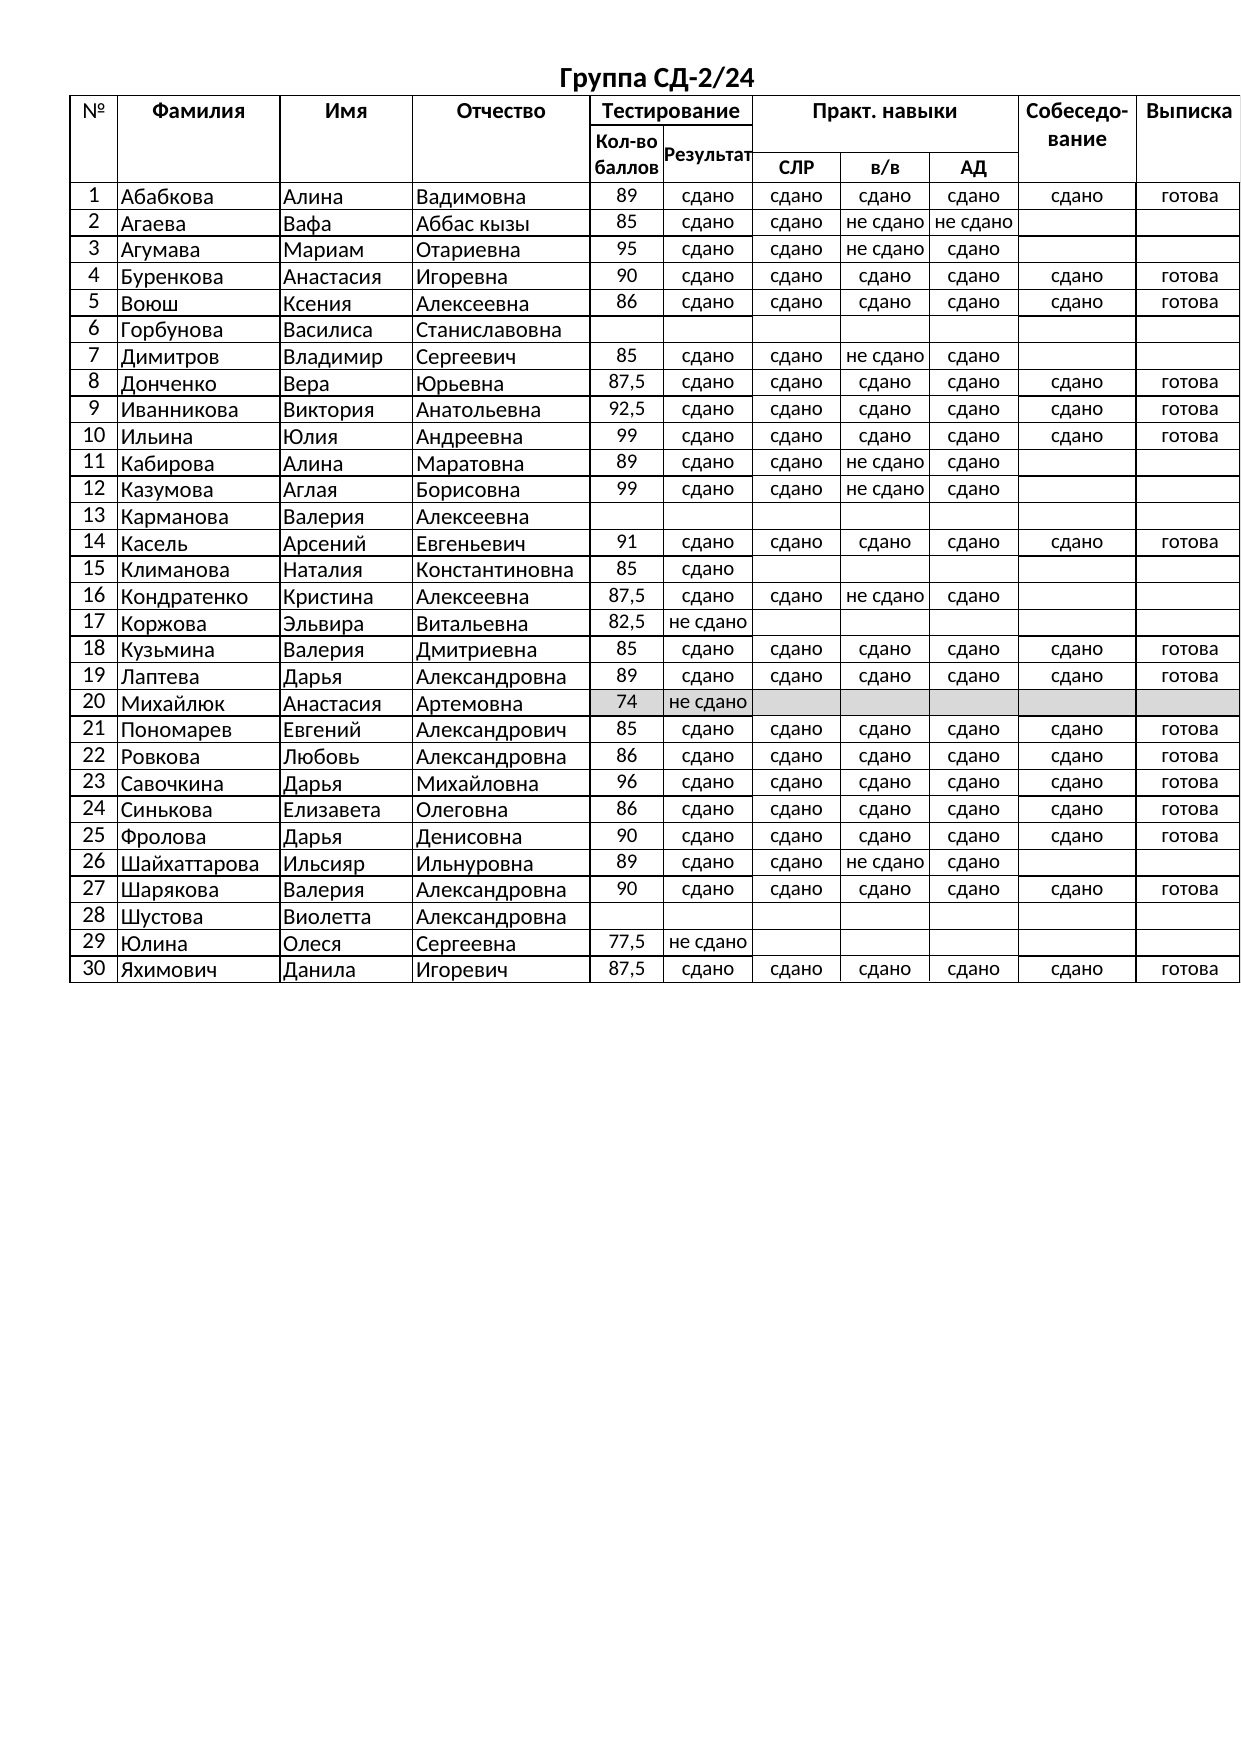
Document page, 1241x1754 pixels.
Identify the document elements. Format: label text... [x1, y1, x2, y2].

table_cell сдано [841, 636, 929, 662]
table_cell Станиславовна [413, 317, 589, 342]
table_cell не сдано [841, 236, 929, 262]
table_cell сдано [841, 183, 929, 208]
table_cell не сдано [841, 850, 929, 875]
table_cell [1019, 343, 1135, 368]
table_cell Дмитриевна [413, 637, 589, 662]
table_cell Ильина [118, 423, 279, 448]
table_cell [1019, 850, 1135, 875]
table_cell сдано [1019, 797, 1135, 822]
table_cell в/в [841, 153, 929, 182]
table_cell сдано [930, 583, 1018, 608]
table_cell не сдано [930, 210, 1018, 235]
table_cell 77,5 [591, 930, 663, 955]
table_cell готова [1137, 770, 1239, 795]
table_cell Алина [281, 183, 412, 208]
table_cell сдано [930, 396, 1018, 422]
table_cell 13 [71, 503, 117, 528]
table_header № [71, 96, 117, 182]
table_cell [841, 503, 929, 528]
table_cell Андреевна [413, 423, 589, 448]
table_cell Александровна [413, 663, 589, 688]
table_cell [664, 317, 752, 342]
table_cell сдано [664, 850, 752, 875]
table_cell Любовь [281, 743, 412, 768]
table_cell Мариам [281, 237, 412, 262]
table_cell 10 [71, 423, 117, 448]
table_cell 9 [71, 397, 117, 422]
table_cell [1137, 850, 1239, 875]
table_cell [753, 903, 840, 928]
table_cell сдано [753, 370, 840, 395]
table_cell [1137, 903, 1239, 928]
table_cell [1019, 903, 1135, 928]
table_cell сдано [664, 770, 752, 795]
table_cell Кондратенко [118, 583, 279, 608]
table_cell сдано [841, 823, 929, 848]
table_cell СЛР [753, 153, 840, 182]
table_cell сдано [1019, 823, 1135, 848]
table_cell сдано [753, 583, 840, 608]
table_cell [1137, 317, 1239, 342]
table_cell 82,5 [591, 610, 663, 635]
table_cell сдано [753, 743, 840, 768]
table_cell сдано [664, 743, 752, 768]
table_cell Касель [118, 530, 279, 555]
table_cell сдано [664, 823, 752, 848]
table_cell [841, 316, 929, 342]
table_cell готова [1137, 423, 1239, 448]
table_cell АД [930, 153, 1018, 182]
table_cell Наталия [281, 557, 412, 582]
table_cell 20 [71, 690, 117, 715]
table_cell Дарья [281, 663, 412, 688]
table_cell сдано [753, 263, 840, 288]
table_cell сдано [1019, 183, 1135, 208]
table_cell Владимир [281, 343, 412, 368]
table_cell Денисовна [413, 823, 589, 848]
table_cell Вадимовна [413, 183, 589, 208]
table_cell Донченко [118, 370, 279, 395]
table_cell сдано [930, 850, 1018, 875]
table_cell сдано [930, 370, 1018, 395]
table_cell сдано [753, 663, 840, 688]
table_cell сдано [753, 876, 840, 902]
table_cell [1019, 317, 1135, 342]
table_cell 3 [71, 237, 117, 262]
table_cell 26 [71, 850, 117, 875]
table_cell [1019, 503, 1135, 528]
table_cell [930, 556, 1018, 582]
table_cell Валерия [281, 503, 412, 528]
table_cell сдано [664, 583, 752, 608]
table_cell сдано [1019, 370, 1135, 395]
table_header Имя [281, 96, 412, 182]
table_cell [841, 930, 929, 955]
table_cell [1019, 557, 1135, 582]
table_cell Абабкова [118, 183, 279, 208]
table_cell [1019, 583, 1135, 608]
table_cell готова [1137, 530, 1239, 555]
table_cell 90 [591, 823, 663, 848]
table_cell готова [1137, 957, 1239, 982]
table_cell сдано [841, 796, 929, 822]
table_cell [841, 610, 929, 635]
table_cell готова [1137, 877, 1239, 902]
table_cell сдано [1019, 290, 1135, 315]
table_cell Климанова [118, 557, 279, 582]
table_cell сдано [841, 290, 929, 315]
table_cell Коржова [118, 610, 279, 635]
table_cell 86 [591, 797, 663, 822]
table_cell 15 [71, 557, 117, 582]
table_cell сдано [841, 663, 929, 688]
table_cell [1137, 610, 1239, 635]
table_cell 24 [71, 797, 117, 822]
table_cell 90 [591, 263, 663, 288]
table_cell сдано [841, 396, 929, 422]
table_cell сдано [753, 850, 840, 875]
table_cell Валерия [281, 877, 412, 902]
table_cell 99 [591, 423, 663, 448]
table_cell сдано [664, 397, 752, 422]
table_cell 89 [591, 663, 663, 688]
table_cell [930, 503, 1018, 528]
table_cell сдано [664, 370, 752, 395]
table_cell Александровна [413, 877, 589, 902]
table_cell Александровна [413, 743, 589, 768]
table_cell сдано [1019, 663, 1135, 688]
table_cell Карманова [118, 503, 279, 528]
table_cell сдано [929, 956, 1018, 982]
table_cell 85 [591, 557, 663, 582]
table_cell сдано [1019, 957, 1135, 982]
table_cell [753, 316, 840, 342]
table_cell готова [1137, 663, 1239, 688]
table_cell Ксения [281, 290, 412, 315]
table_cell Ровкова [118, 743, 279, 768]
table_cell сдано [1019, 717, 1135, 742]
table_cell готова [1137, 263, 1239, 288]
table_cell [753, 503, 840, 528]
table_cell сдано [930, 663, 1018, 688]
table_cell Кристина [281, 583, 412, 608]
table_cell [841, 690, 929, 715]
table_cell Шарякова [118, 877, 279, 902]
table_cell сдано [753, 770, 840, 795]
table_cell Сергеевич [413, 343, 589, 368]
table_cell 92,5 [591, 397, 663, 422]
table_cell сдано [841, 743, 929, 768]
table_cell сдано [841, 956, 929, 982]
table_cell [1019, 930, 1135, 955]
table_cell 7 [71, 343, 117, 368]
table_cell сдано [753, 823, 840, 848]
table_cell Михайлюк [118, 690, 279, 715]
table_cell 87,5 [591, 370, 663, 395]
table_cell сдано [841, 530, 929, 555]
table_cell Константиновна [413, 557, 589, 582]
table_cell Савочкина [118, 770, 279, 795]
table_cell 89 [591, 850, 663, 875]
table_cell Александровна [413, 903, 589, 928]
table_cell [930, 690, 1018, 715]
table_cell 19 [71, 663, 117, 688]
table_cell 90 [591, 877, 663, 902]
table_cell сдано [664, 663, 752, 688]
table_cell [1137, 343, 1239, 368]
table_cell Агаева [118, 210, 279, 235]
table_cell готова [1137, 637, 1239, 662]
table_cell не сдано [664, 690, 752, 715]
table_cell Олеся [281, 930, 412, 955]
table_cell Алексеевна [413, 503, 589, 528]
table_cell сдано [664, 343, 752, 368]
table_cell сдано [753, 290, 840, 315]
table_cell [1019, 210, 1135, 235]
table_cell 89 [591, 183, 663, 208]
table_cell сдано [664, 263, 752, 288]
table_cell Синькова [118, 797, 279, 822]
table_cell Горбунова [118, 317, 279, 342]
table_header Практ. навыки [753, 96, 1018, 152]
table_cell [1137, 477, 1239, 502]
table_cell [1019, 450, 1135, 475]
table_cell 11 [71, 450, 117, 475]
table_cell [591, 317, 663, 342]
table_cell сдано [753, 183, 840, 208]
table_cell сдано [930, 530, 1018, 555]
table_cell сдано [753, 530, 840, 555]
table_cell Арсений [281, 530, 412, 555]
table_cell Евгеньевич [413, 530, 589, 555]
table_cell [930, 316, 1018, 342]
table_cell [753, 930, 840, 955]
table_cell Димитров [118, 343, 279, 368]
table_cell Вафа [281, 210, 412, 235]
table_cell 91 [591, 530, 663, 555]
table_header Фамилия [118, 96, 279, 182]
table_cell сдано [664, 423, 752, 448]
table_cell сдано [930, 263, 1018, 288]
table_cell 85 [591, 637, 663, 662]
table_cell Яхимович [118, 957, 279, 982]
table_cell [1137, 152, 1240, 182]
table_cell Алексеевна [413, 583, 589, 608]
table_header Собеседо-вание [1019, 96, 1136, 152]
table_cell 1 [71, 183, 117, 208]
table_cell 86 [591, 743, 663, 768]
table_cell Кол-во баллов [591, 126, 663, 182]
table_cell Иванникова [118, 397, 279, 422]
table_cell Юлия [281, 423, 412, 448]
table_cell Воюш [118, 290, 279, 315]
table_cell сдано [753, 636, 840, 662]
table_cell сдано [753, 343, 840, 368]
table_cell готова [1137, 290, 1239, 315]
table_cell сдано [930, 450, 1018, 475]
table_cell Борисовна [413, 477, 589, 502]
table_cell Аббас кызы [413, 210, 589, 235]
table_cell Данила [281, 957, 412, 982]
table_cell сдано [664, 183, 752, 208]
table_cell 2 [71, 210, 117, 235]
table_cell Лаптева [118, 663, 279, 688]
table_cell 25 [71, 823, 117, 848]
text Группа СД-2/24 [133, 59, 1181, 95]
table_cell [664, 903, 752, 928]
table_cell сдано [664, 877, 752, 902]
table_cell Кузьмина [118, 637, 279, 662]
table_cell [930, 903, 1018, 928]
table_cell [841, 903, 929, 928]
table_cell готова [1137, 397, 1239, 422]
table_cell Казумова [118, 477, 279, 502]
table_cell сдано [930, 796, 1018, 822]
table_cell 16 [71, 583, 117, 608]
table_cell [1137, 930, 1239, 955]
table_cell [591, 903, 663, 928]
table_cell Отариевна [413, 237, 589, 262]
table_cell Михайловна [413, 770, 589, 795]
table_cell сдано [664, 957, 752, 982]
table_cell Евгений [281, 717, 412, 742]
table_cell сдано [930, 743, 1018, 768]
table_cell 21 [71, 717, 117, 742]
table_cell сдано [753, 956, 841, 982]
table_cell Юлина [118, 930, 279, 955]
table_cell сдано [1019, 530, 1135, 555]
table_cell 14 [71, 530, 117, 555]
table_cell Агумава [118, 237, 279, 262]
table_cell [841, 556, 929, 582]
table_cell Юрьевна [413, 370, 589, 395]
table_cell 96 [591, 770, 663, 795]
table_cell Алина [281, 450, 412, 475]
table_cell 29 [71, 930, 117, 955]
table_cell готова [1137, 370, 1239, 395]
table_cell сдано [930, 876, 1018, 902]
table_cell не сдано [841, 210, 929, 235]
table_cell готова [1137, 183, 1239, 208]
table_cell 6 [71, 317, 117, 342]
table_cell сдано [753, 796, 840, 822]
table_cell 89 [591, 450, 663, 475]
table_header Отчество [413, 96, 589, 182]
table_cell сдано [664, 477, 752, 502]
table_cell сдано [753, 210, 840, 235]
table_cell Вера [281, 370, 412, 395]
table_cell Аглая [281, 477, 412, 502]
table_cell Результат [664, 126, 752, 182]
table_cell сдано [930, 183, 1018, 208]
table_cell сдано [930, 476, 1018, 502]
table_cell Анатольевна [413, 397, 589, 422]
table_cell сдано [930, 770, 1018, 795]
table_cell 99 [591, 477, 663, 502]
table_cell 86 [591, 290, 663, 315]
table_cell не сдано [841, 343, 929, 368]
table_cell 5 [71, 290, 117, 315]
table_cell 27 [71, 877, 117, 902]
table_cell сдано [753, 450, 840, 475]
table_cell Ильнуровна [413, 850, 589, 875]
table_cell Сергеевна [413, 930, 589, 955]
table_cell сдано [664, 290, 752, 315]
table_cell Шустова [118, 903, 279, 928]
table_cell [1137, 450, 1239, 475]
table_cell не сдано [664, 610, 752, 635]
table_cell 95 [591, 237, 663, 262]
table_cell Маратовна [413, 450, 589, 475]
table_cell сдано [664, 557, 752, 582]
table_cell готова [1137, 823, 1239, 848]
table_cell Александрович [413, 717, 589, 742]
table_cell Артемовна [413, 690, 589, 715]
table_cell 18 [71, 637, 117, 662]
table_cell сдано [664, 210, 752, 235]
table_cell не сдано [664, 930, 752, 955]
table_cell сдано [664, 530, 752, 555]
table_cell сдано [1019, 877, 1135, 902]
table_cell сдано [930, 823, 1018, 848]
table_cell [1019, 237, 1135, 262]
table_cell сдано [1019, 770, 1135, 795]
table_cell 87,5 [591, 957, 663, 982]
table_cell Алексеевна [413, 290, 589, 315]
table_cell сдано [664, 637, 752, 662]
table_cell [930, 610, 1018, 635]
table_cell Виктория [281, 397, 412, 422]
table_cell [1019, 152, 1136, 182]
table_cell сдано [664, 450, 752, 475]
table_cell 74 [591, 690, 663, 715]
table_cell сдано [841, 770, 929, 795]
table_cell сдано [664, 717, 752, 742]
table_cell сдано [930, 716, 1018, 742]
table_cell сдано [664, 237, 752, 262]
table_cell [1019, 477, 1135, 502]
table_header Тестирование [591, 96, 752, 124]
table_cell Олеговна [413, 797, 589, 822]
table_cell сдано [1019, 637, 1135, 662]
table_cell сдано [664, 797, 752, 822]
table_cell Дарья [281, 823, 412, 848]
table_cell [1137, 690, 1239, 715]
table_cell сдано [753, 423, 840, 448]
table_cell Эльвира [281, 610, 412, 635]
table_cell Василиса [281, 317, 412, 342]
table_cell сдано [841, 876, 929, 902]
table_cell Игоревич [413, 957, 589, 982]
table_cell 30 [71, 957, 117, 982]
table_cell Анастасия [281, 263, 412, 288]
table_cell 28 [71, 903, 117, 928]
table_cell [753, 556, 840, 582]
table_cell [753, 690, 840, 715]
table_cell сдано [930, 636, 1018, 662]
table_cell [1137, 503, 1239, 528]
table_cell Буренкова [118, 263, 279, 288]
table_cell [591, 503, 663, 528]
table_cell 8 [71, 370, 117, 395]
table_cell сдано [753, 476, 840, 502]
table_cell готова [1137, 743, 1239, 768]
table_cell 22 [71, 743, 117, 768]
table_cell сдано [930, 290, 1018, 315]
table_cell 4 [71, 263, 117, 288]
table_cell Шайхаттарова [118, 850, 279, 875]
table_cell сдано [753, 716, 840, 742]
table_cell готова [1137, 717, 1239, 742]
table_cell Ильсияр [281, 850, 412, 875]
table_cell [1137, 210, 1239, 235]
table_cell [1137, 583, 1239, 608]
table_cell [664, 503, 752, 528]
table_cell сдано [930, 236, 1018, 262]
table_cell сдано [1019, 263, 1135, 288]
table_cell сдано [753, 236, 840, 262]
table_cell Кабирова [118, 450, 279, 475]
table_cell 17 [71, 610, 117, 635]
table_cell сдано [1019, 397, 1135, 422]
table_cell готова [1137, 797, 1239, 822]
table_cell 87,5 [591, 583, 663, 608]
table_cell Елизавета [281, 797, 412, 822]
table_cell [1137, 557, 1239, 582]
table_cell сдано [930, 423, 1018, 448]
table_cell [753, 610, 840, 635]
table_cell Витальевна [413, 610, 589, 635]
table_cell не сдано [841, 583, 929, 608]
table_cell Игоревна [413, 263, 589, 288]
table_cell Валерия [281, 637, 412, 662]
table_cell Дарья [281, 770, 412, 795]
table_cell Фролова [118, 823, 279, 848]
table_cell Анастасия [281, 690, 412, 715]
table_cell сдано [1019, 743, 1135, 768]
table_cell сдано [841, 716, 929, 742]
table_cell 12 [71, 477, 117, 502]
table_cell [930, 930, 1018, 955]
table_cell сдано [841, 370, 929, 395]
table_cell сдано [841, 423, 929, 448]
table_cell 85 [591, 343, 663, 368]
table_cell [1019, 610, 1135, 635]
table_cell сдано [1019, 423, 1135, 448]
table_cell [1019, 690, 1135, 715]
table_cell [1137, 237, 1239, 262]
table_cell не сдано [841, 450, 929, 475]
table_cell сдано [753, 396, 840, 422]
table_cell 23 [71, 770, 117, 795]
table_cell Виолетта [281, 903, 412, 928]
table_header Выписка [1137, 96, 1240, 152]
table_cell не сдано [841, 476, 929, 502]
table_cell 85 [591, 717, 663, 742]
table_cell Пономарев [118, 717, 279, 742]
table_cell 85 [591, 210, 663, 235]
table_cell сдано [930, 343, 1018, 368]
table_cell сдано [841, 263, 929, 288]
